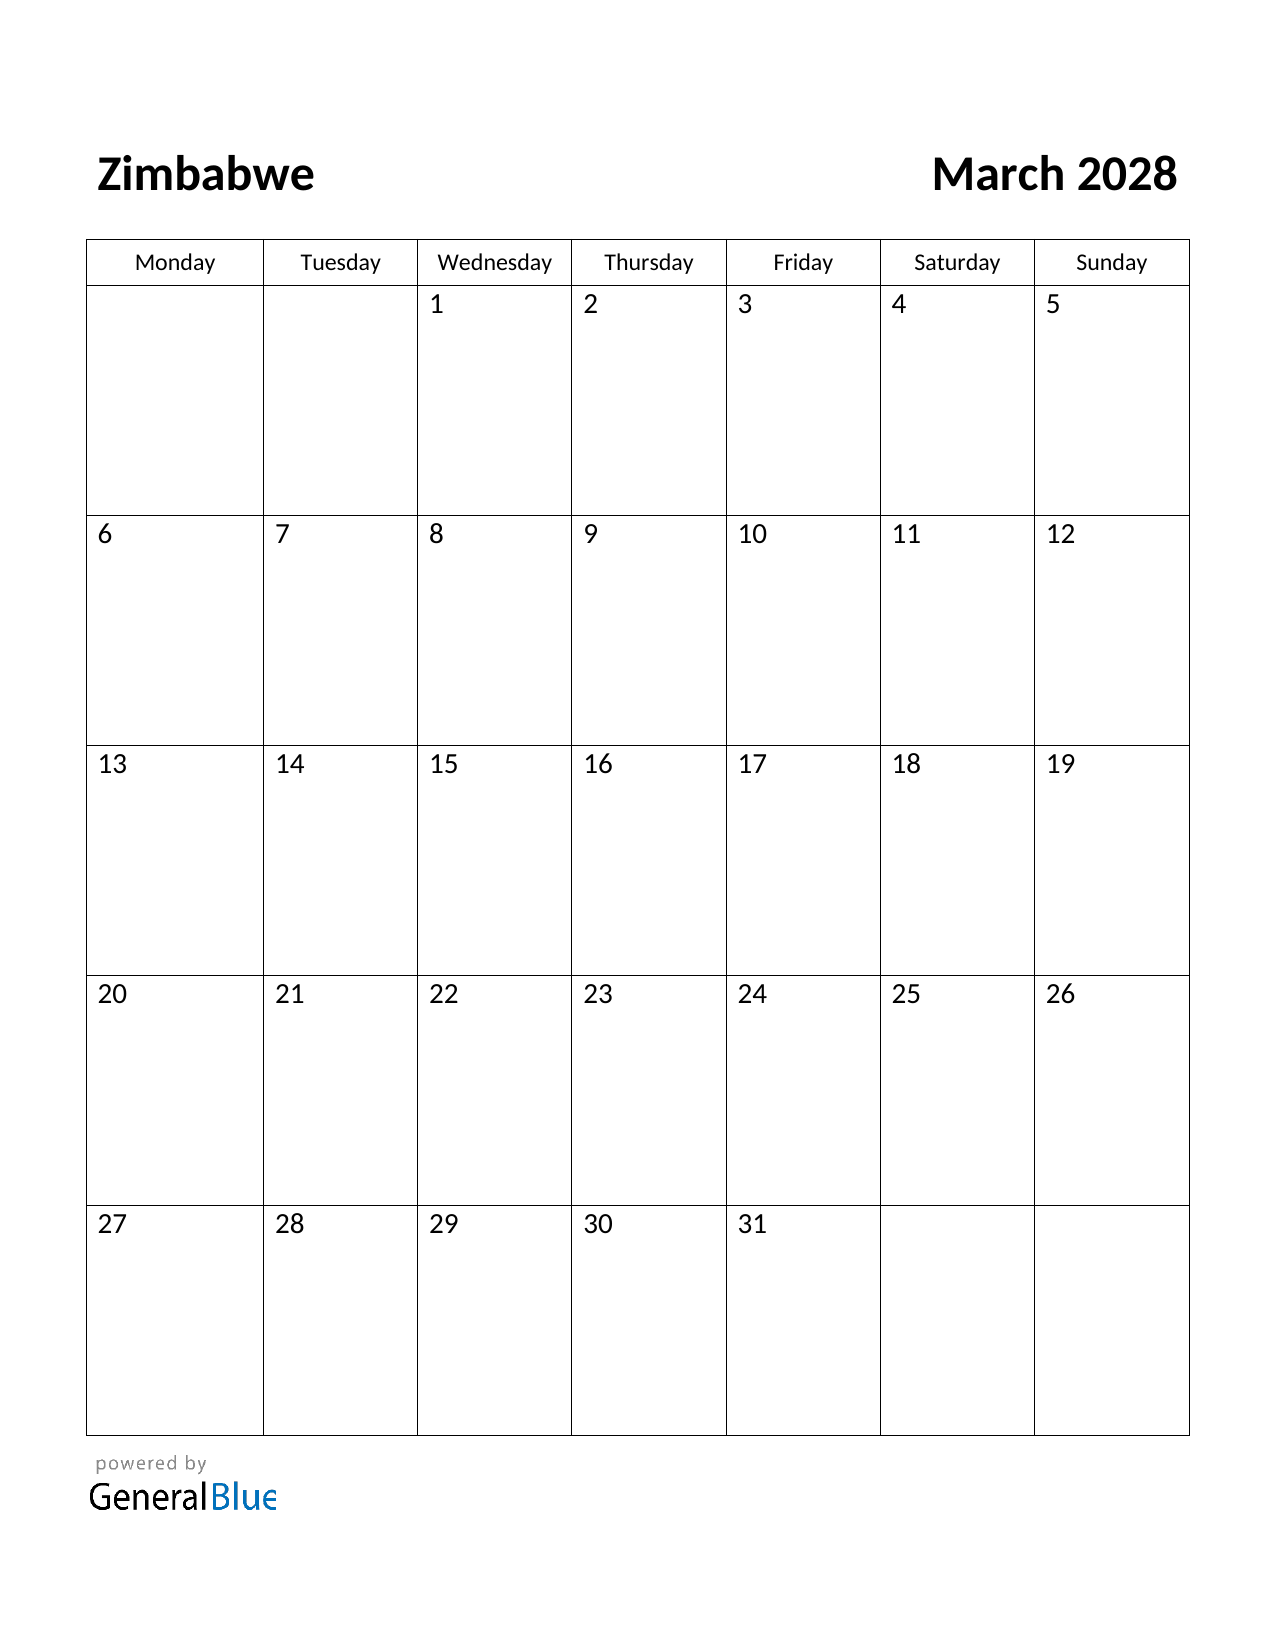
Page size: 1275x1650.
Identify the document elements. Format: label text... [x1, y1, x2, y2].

table_cell 16 [572, 746, 726, 778]
table_cell [881, 1008, 1034, 1204]
table_cell [881, 1238, 1034, 1434]
table_cell [1035, 318, 1189, 514]
table_cell 24 [727, 976, 880, 1008]
table_cell 31 [727, 1206, 880, 1238]
table_cell 1 [418, 286, 571, 318]
table_cell [264, 548, 417, 744]
table_cell [264, 778, 417, 974]
table_cell [87, 1238, 263, 1434]
table_cell [727, 1238, 880, 1434]
table_cell [881, 1206, 1034, 1238]
table_cell [87, 548, 263, 744]
table_cell 20 [87, 976, 263, 1008]
table_cell Saturday [881, 240, 1034, 284]
table_cell 26 [1035, 976, 1189, 1008]
table_cell 8 [418, 516, 571, 548]
table_cell 7 [264, 516, 417, 548]
table_cell 11 [881, 516, 1034, 548]
table_cell 22 [418, 976, 571, 1008]
table_cell 5 [1035, 286, 1189, 318]
table_cell 3 [727, 286, 880, 318]
table_cell 29 [418, 1206, 571, 1238]
table_cell 25 [881, 976, 1034, 1008]
table_cell [572, 318, 726, 514]
table_header Zimbabwe [86, 105, 572, 239]
table_cell 23 [572, 976, 726, 1008]
table_cell 19 [1035, 746, 1189, 778]
table_cell Friday [727, 240, 880, 284]
table_cell [1035, 1238, 1189, 1434]
table_cell [418, 778, 571, 974]
table_cell 21 [264, 976, 417, 1008]
table_cell [572, 1008, 726, 1204]
table_cell [418, 1008, 571, 1204]
table_cell 28 [264, 1206, 417, 1238]
table_cell Sunday [1035, 240, 1189, 284]
table_cell 18 [881, 746, 1034, 778]
table_cell [727, 778, 880, 974]
table_cell [264, 1238, 417, 1434]
table_cell Thursday [572, 240, 726, 284]
table_cell [727, 318, 880, 514]
table_cell 2 [572, 286, 726, 318]
table_cell [87, 318, 263, 514]
table_cell [418, 318, 571, 514]
table_cell 27 [87, 1206, 263, 1238]
table_cell [87, 1008, 263, 1204]
table_cell 17 [727, 746, 880, 778]
picture [88, 1452, 276, 1515]
table_cell Monday [87, 240, 263, 284]
table_cell [881, 548, 1034, 744]
table_cell [1035, 778, 1189, 974]
table_cell [86, 1436, 1189, 1534]
table_cell [881, 318, 1034, 514]
table_header March 2028 [572, 105, 1189, 239]
table_cell [418, 548, 571, 744]
table_cell [264, 318, 417, 514]
table_cell [572, 1238, 726, 1434]
table_cell 9 [572, 516, 726, 548]
table_cell 15 [418, 746, 571, 778]
table_cell 14 [264, 746, 417, 778]
table_cell [727, 1008, 880, 1204]
table_cell [264, 286, 417, 318]
table_cell Tuesday [264, 240, 417, 284]
table_cell [87, 286, 263, 318]
table_cell 13 [87, 746, 263, 778]
table_cell [1035, 1206, 1189, 1238]
table_cell Wednesday [418, 240, 571, 284]
table_cell [881, 778, 1034, 974]
table_cell 30 [572, 1206, 726, 1238]
table_cell [1035, 548, 1189, 744]
table_cell 10 [727, 516, 880, 548]
table_cell 12 [1035, 516, 1189, 548]
table_cell [572, 778, 726, 974]
table_cell [87, 778, 263, 974]
table_cell [1035, 1008, 1189, 1204]
table_cell [572, 548, 726, 744]
table_cell [264, 1008, 417, 1204]
table_cell 4 [881, 286, 1034, 318]
table_cell [727, 548, 880, 744]
table_cell [418, 1238, 571, 1434]
table_cell 6 [87, 516, 263, 548]
